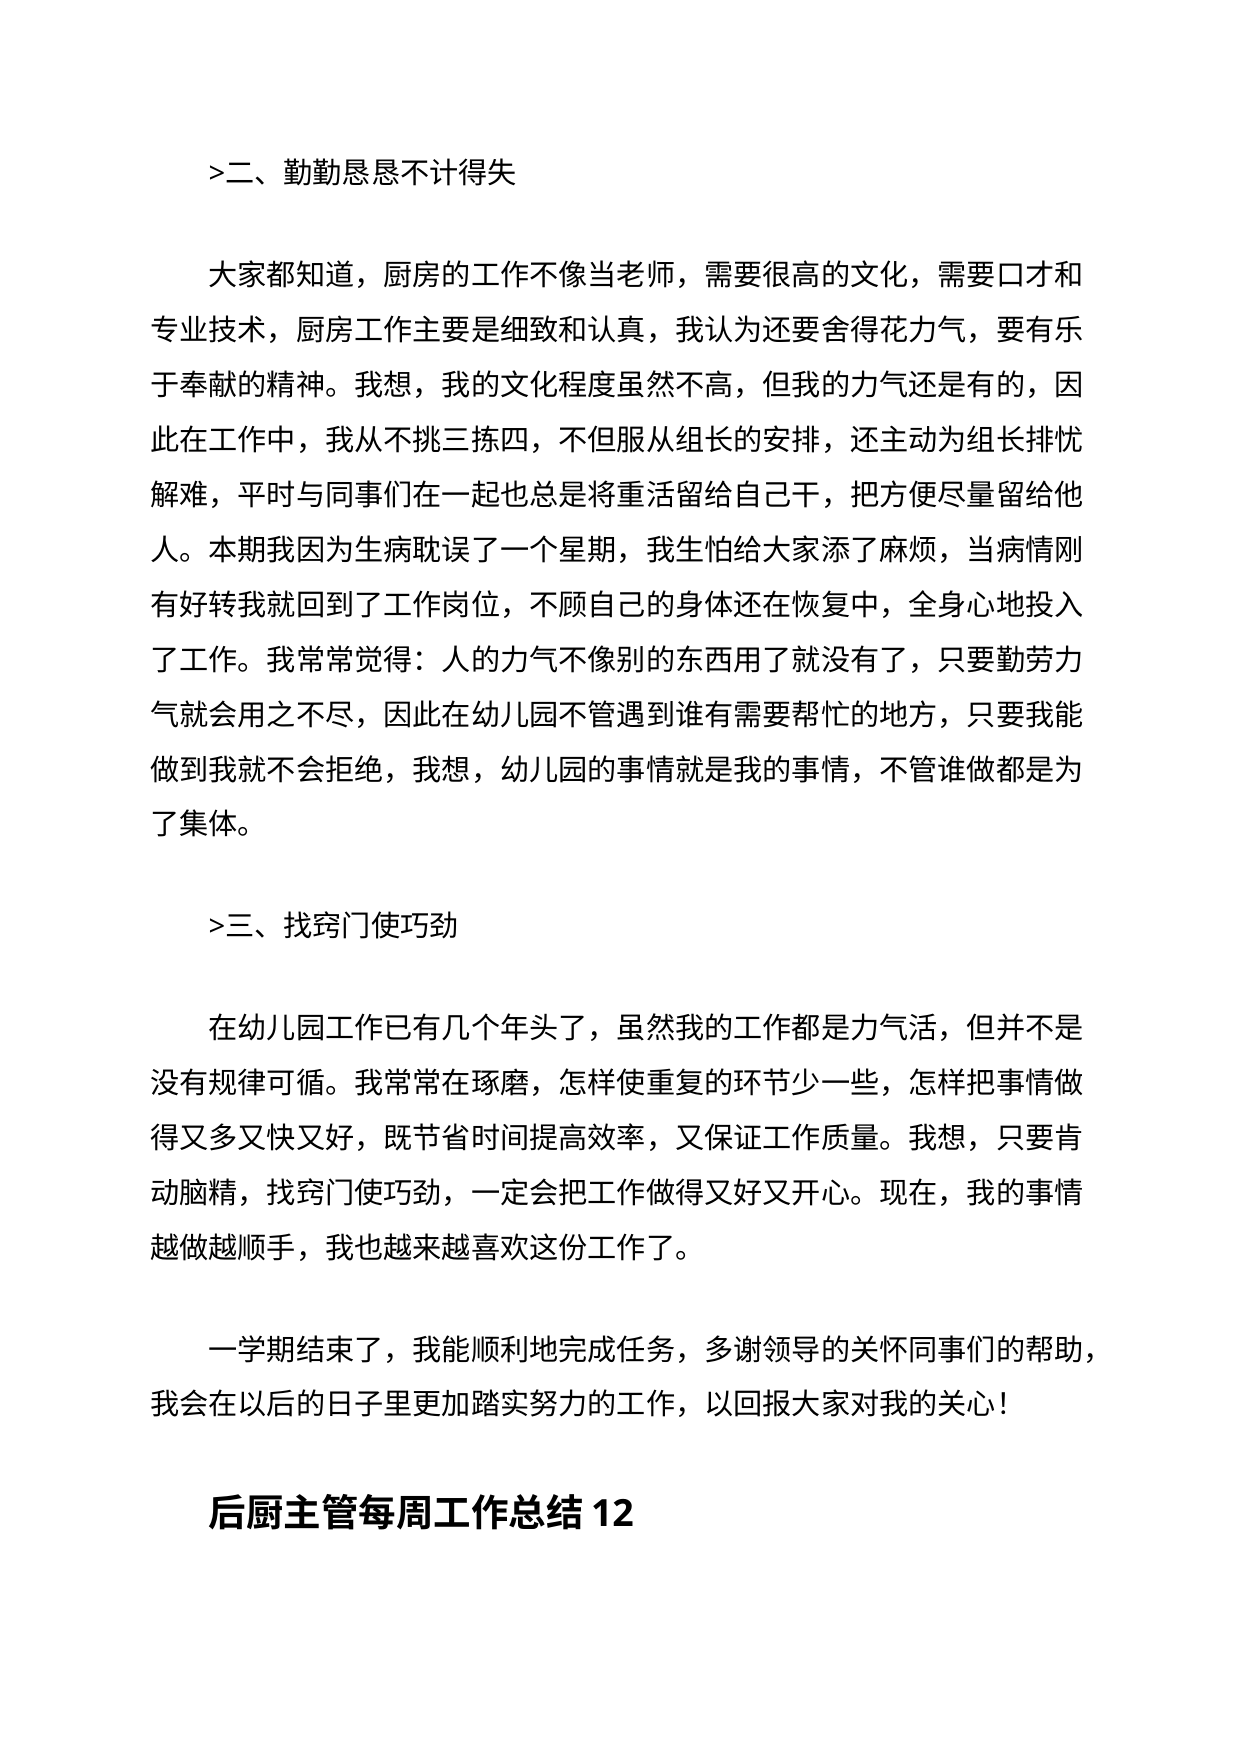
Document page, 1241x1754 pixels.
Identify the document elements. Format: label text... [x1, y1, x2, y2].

text 大家都知道，厨房的工作不像当老师，需要很高的文化，需要口才和专业技术，厨房工作主要是细致和认真，我认为还要舍得花力气，要有乐于奉献的精神。我想，我的文化程度虽然不高，但我的力气还是有的，因此在工作中，我从不挑三拣四，不但服从组长的安排，还主动为组长排忧解难，平时与同事们在一起也总是将重活留给自己干，把方便尽量留给他人。本期我因为生病耽误了一个星期，我生怕给大家添了麻烦，当病情刚有好转我就回到了工作岗位，不顾自己的身体还在恢复中，全身心地投入了工作。我常常觉得：人的力气不像别的东西用了就没有了，只要勤劳力气就会用之不尽，因此在幼儿园不管遇到谁有需要帮忙的地方，只要我能做到我就不会拒绝，我想，幼儿园的事情就是我的事情，不管谁做都是为了集体。 [150, 252, 1090, 843]
text >三、找窍门使巧劲 [150, 903, 1090, 945]
text 后厨主管每周工作总结12 [150, 1483, 1090, 1537]
text 在幼儿园工作已有几个年头了，虽然我的工作都是力气活，但并不是没有规律可循。我常常在琢磨，怎样使重复的环节少一些，怎样把事情做得又多又快又好，既节省时间提高效率，又保证工作质量。我想，只要肯动脑精，找窍门使巧劲，一定会把工作做得又好又开心。现在，我的事情越做越顺手，我也越来越喜欢这份工作了。 [150, 1005, 1090, 1267]
text >二、勤勤恳恳不计得失 [150, 150, 1090, 192]
text 一学期结束了，我能顺利地完成任务，多谢领导的关怀同事们的帮助，我会在以后的日子里更加踏实努力的工作，以回报大家对我的关心！ [150, 1326, 1090, 1423]
